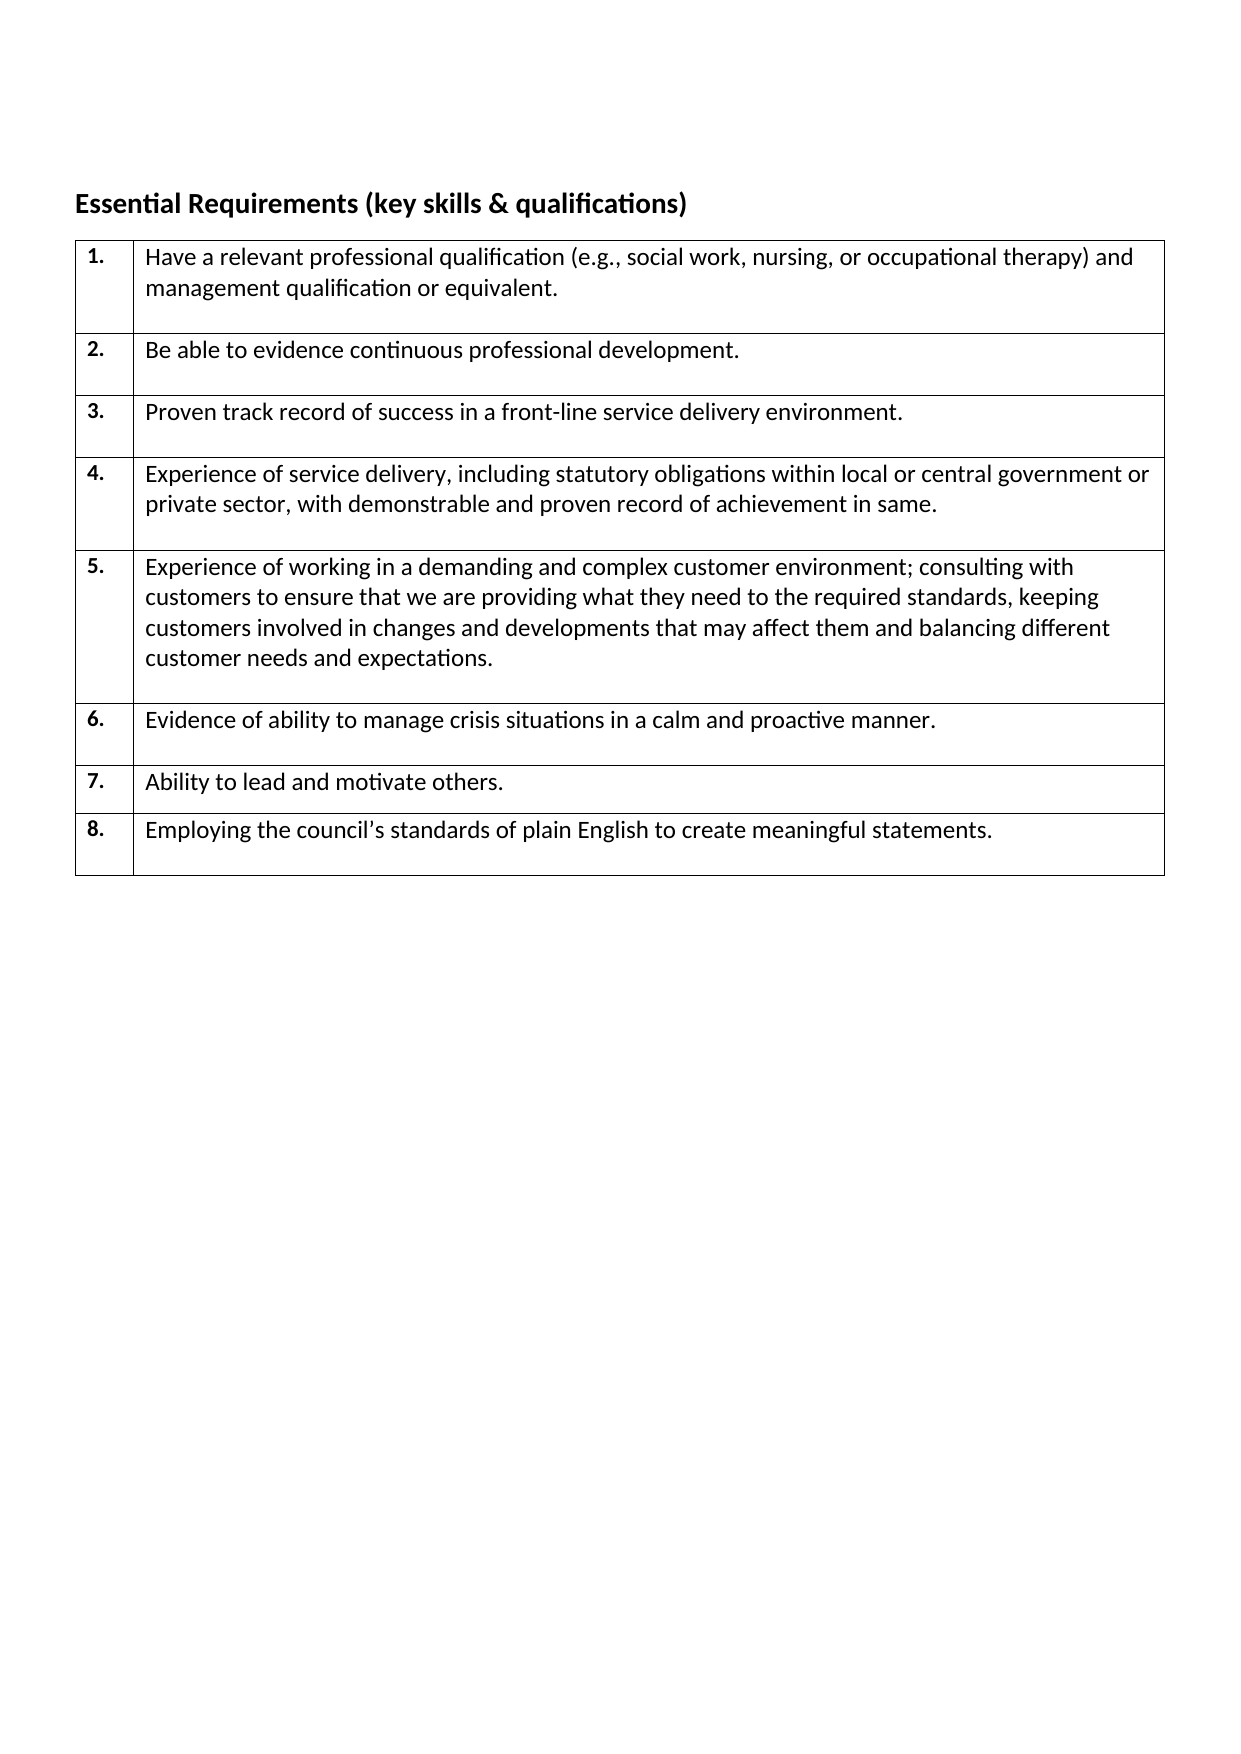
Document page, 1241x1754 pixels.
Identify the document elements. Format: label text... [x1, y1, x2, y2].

text Essential Requirements (key skills & qualifications) [75, 185, 1165, 221]
table_cell 7. [76, 766, 133, 813]
table_cell Experience of working in a demanding and complex customer environment; consulting with customers to ensure that we are providing what they need to the required standards, keeping customers involved in changes and developments that may affect them and balancing different customer needs and expectations. [134, 551, 1164, 703]
table_cell 4. [76, 458, 133, 550]
table_cell Evidence of ability to manage crisis situations in a calm and proactive manner. [134, 704, 1164, 765]
table_cell Employing the council’s standards of plain English to create meaningful statements. [134, 814, 1164, 875]
table_cell Experience of service delivery, including statutory obligations within local or central government or private sector, with demonstrable and proven record of achievement in same. [134, 458, 1164, 550]
table_cell 6. [76, 704, 133, 765]
table_cell 8. [76, 814, 133, 875]
table_cell Proven track record of success in a front-line service delivery environment. [134, 396, 1164, 457]
table_header Have a relevant professional qualification (e.g., social work, nursing, or occupational therapy) and management qualification or equivalent. [134, 241, 1164, 333]
table_header 1. [76, 241, 133, 333]
table_cell 2. [76, 334, 133, 395]
table_cell Be able to evidence continuous professional development. [134, 334, 1164, 395]
table_cell 5. [76, 551, 133, 703]
table_cell 3. [76, 396, 133, 457]
table_cell Ability to lead and motivate others. [134, 766, 1164, 813]
